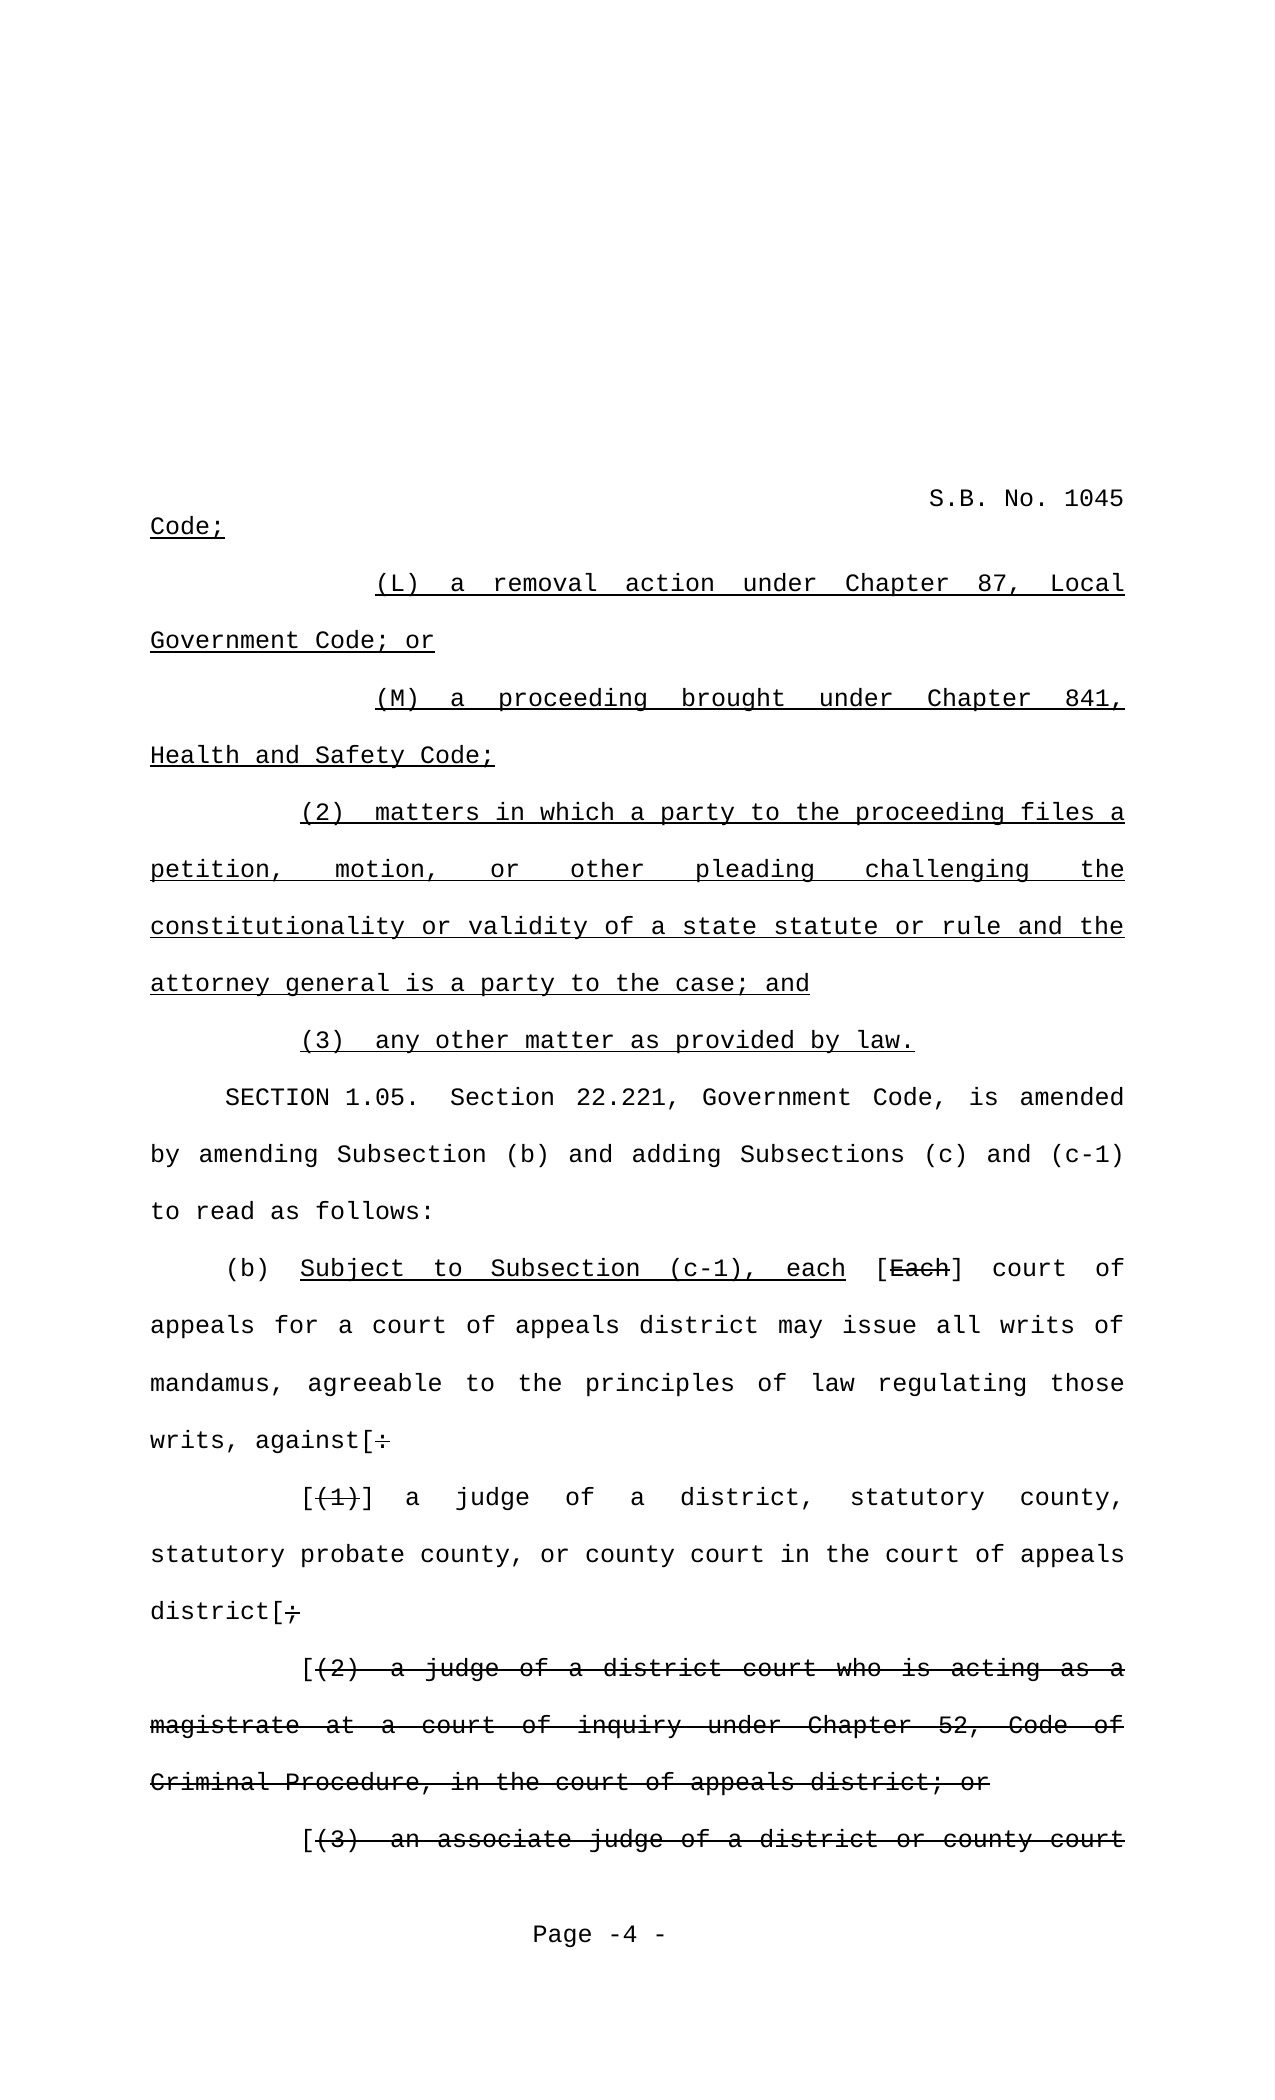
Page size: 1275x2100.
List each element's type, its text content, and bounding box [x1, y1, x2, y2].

text [(1)] a judge of a district, statutory county, statutory probate county, or county court in the court of appeals district[; [150, 1484, 1125, 1627]
text (2) matters in which a party to the proceeding files a petition, motion, or other pleading challenging the constitutionality or validity of a state statute or rule and the attorney general is a party to the case; and [150, 938, 1125, 999]
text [150, 1827, 1125, 1855]
text (M) a proceeding brought under Chapter 841, Health and Safety Code; [150, 685, 1125, 771]
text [150, 514, 1125, 542]
text (3) any other matter as provided by law. [150, 1027, 1125, 1056]
text SECTION 1.05. Section 22.221, Government Code, is amended by amending Subsection (b) and adding Subsections (c) and (c-1) to read as follows: [150, 1084, 1125, 1227]
text [(2) a judge of a district court who is acting as a magistrate at a court of inquiry under Chapter 52, Code of Criminal Procedure, in the court of appeals district; or [150, 1655, 1125, 1798]
text (2) matters in which a party to the proceeding files a petition, motion, or other pleading challenging the constitutionality or validity of a state statute or rule and the attorney general is a party to the case; and [150, 799, 1125, 880]
text (L) a removal action under Chapter 87, Local Government Code; or [150, 571, 1125, 656]
text (2) matters in which a party to the proceeding files a petition, motion, or other pleading challenging the constitutionality or validity of a state statute or rule and the attorney general is a party to the case; and [150, 881, 1125, 937]
text (b) Subject to Subsection (c-1), each [Each] court of appeals for a court of appeals district may issue all writs of mandamus, agreeable to the principles of law regulating those writs, against[: [150, 1256, 1125, 1456]
